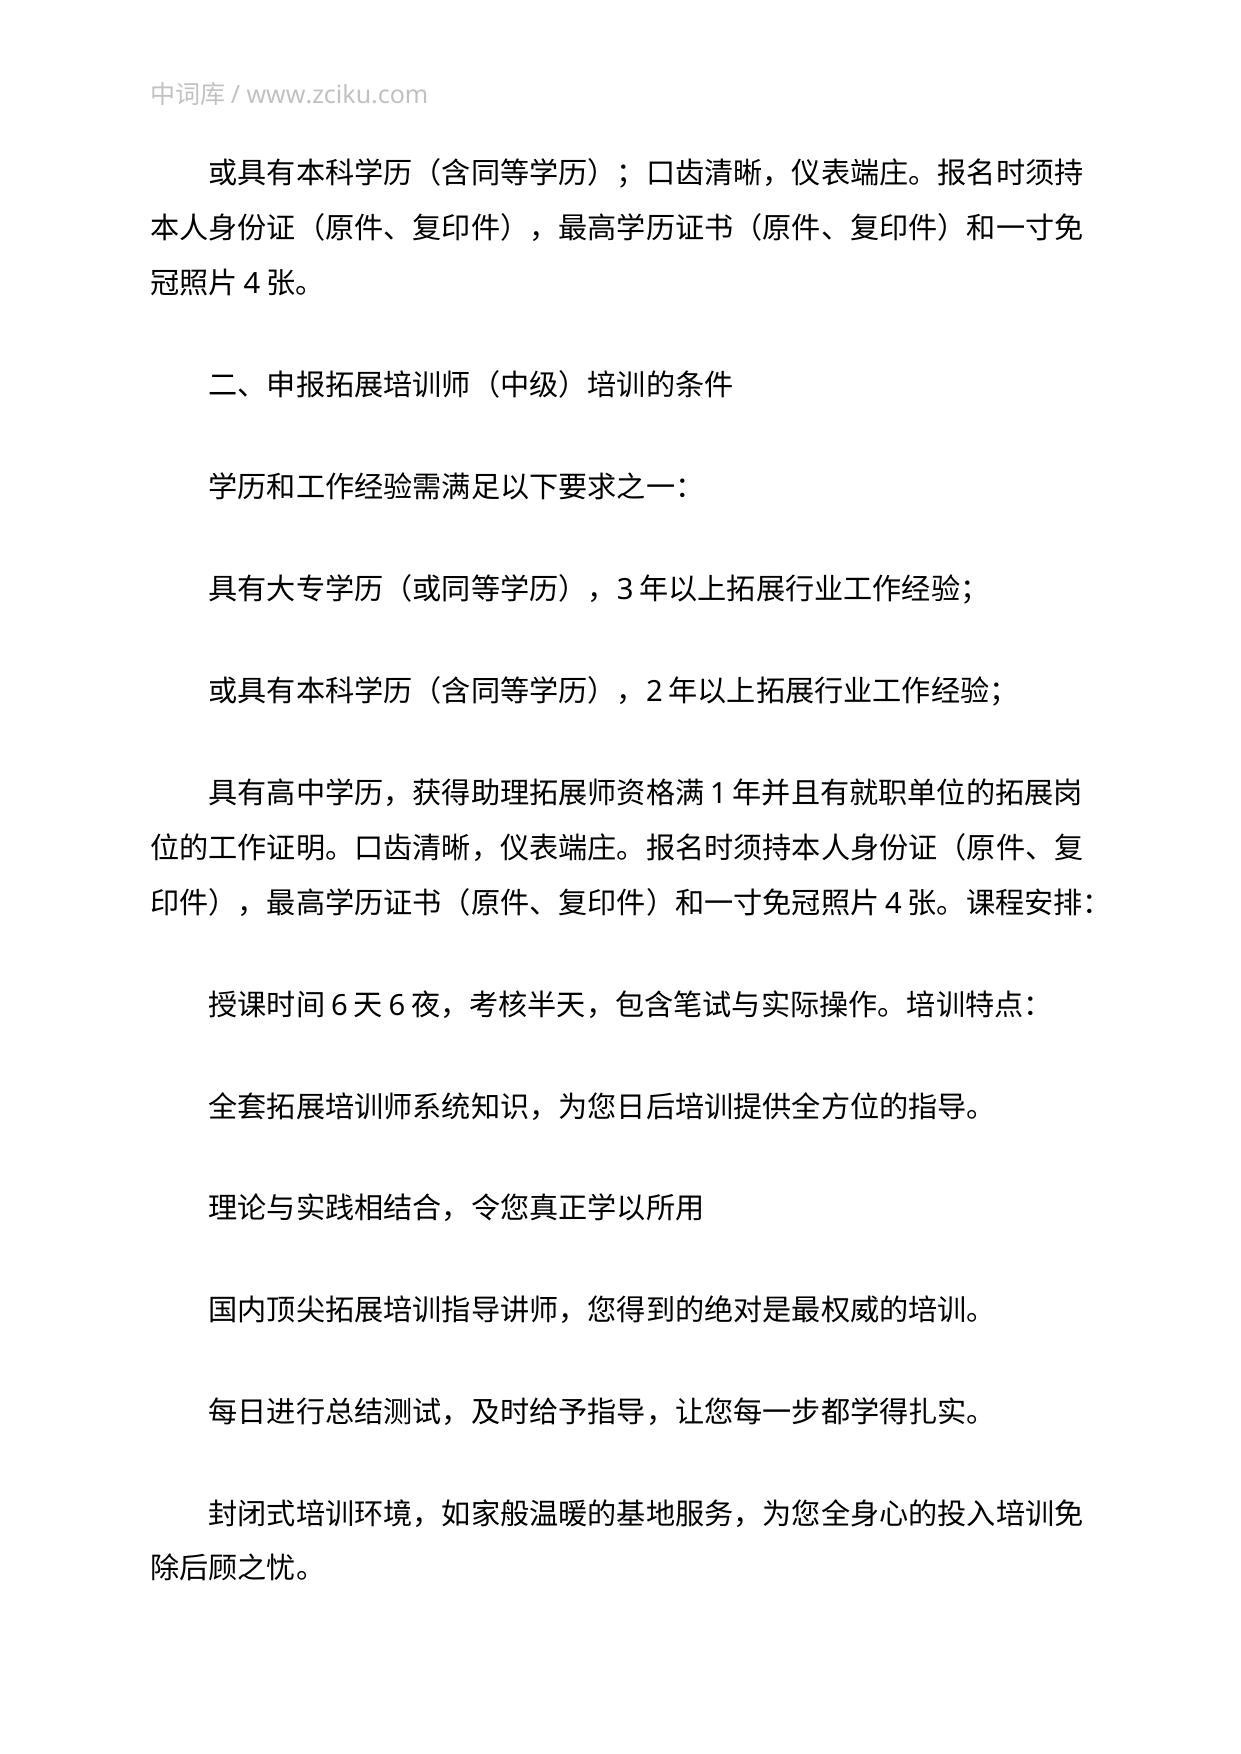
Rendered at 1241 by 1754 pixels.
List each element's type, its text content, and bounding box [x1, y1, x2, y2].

text 封闭式培训环境，如家般温暖的基地服务，为您全身心的投入培训免除后顾之忧。 [150, 1490, 1090, 1587]
text 学历和工作经验需满足以下要求之一： [150, 463, 1090, 506]
text 理论与实践相结合，令您真正学以所用 [150, 1185, 1090, 1227]
text 每日进行总结测试，及时给予指导，让您每一步都学得扎实。 [150, 1388, 1090, 1431]
text 授课时间6天6夜，考核半天，包含笔试与实际操作。培训特点： [150, 981, 1090, 1023]
text 或具有本科学历（含同等学历）；口齿清晰，仪表端庄。报名时须持本人身份证（原件、复印件），最高学历证书（原件、复印件）和一寸免冠照片4张。 [150, 150, 1090, 302]
text 或具有本科学历（含同等学历），2年以上拓展行业工作经验； [150, 667, 1090, 710]
text 具有大专学历（或同等学历），3年以上拓展行业工作经验； [150, 565, 1090, 608]
text 二、申报拓展培训师（中级）培训的条件 [150, 362, 1090, 404]
text 具有高中学历，获得助理拓展师资格满1年并且有就职单位的拓展岗位的工作证明。口齿清晰，仪表端庄。报名时须持本人身份证（原件、复印件），最高学历证书（原件、复印件）和一寸免冠照片4张。课程安排： [150, 769, 1090, 922]
text 国内顶尖拓展培训指导讲师，您得到的绝对是最权威的培训。 [150, 1287, 1090, 1329]
text 全套拓展培训师系统知识，为您日后培训提供全方位的指导。 [150, 1083, 1090, 1125]
